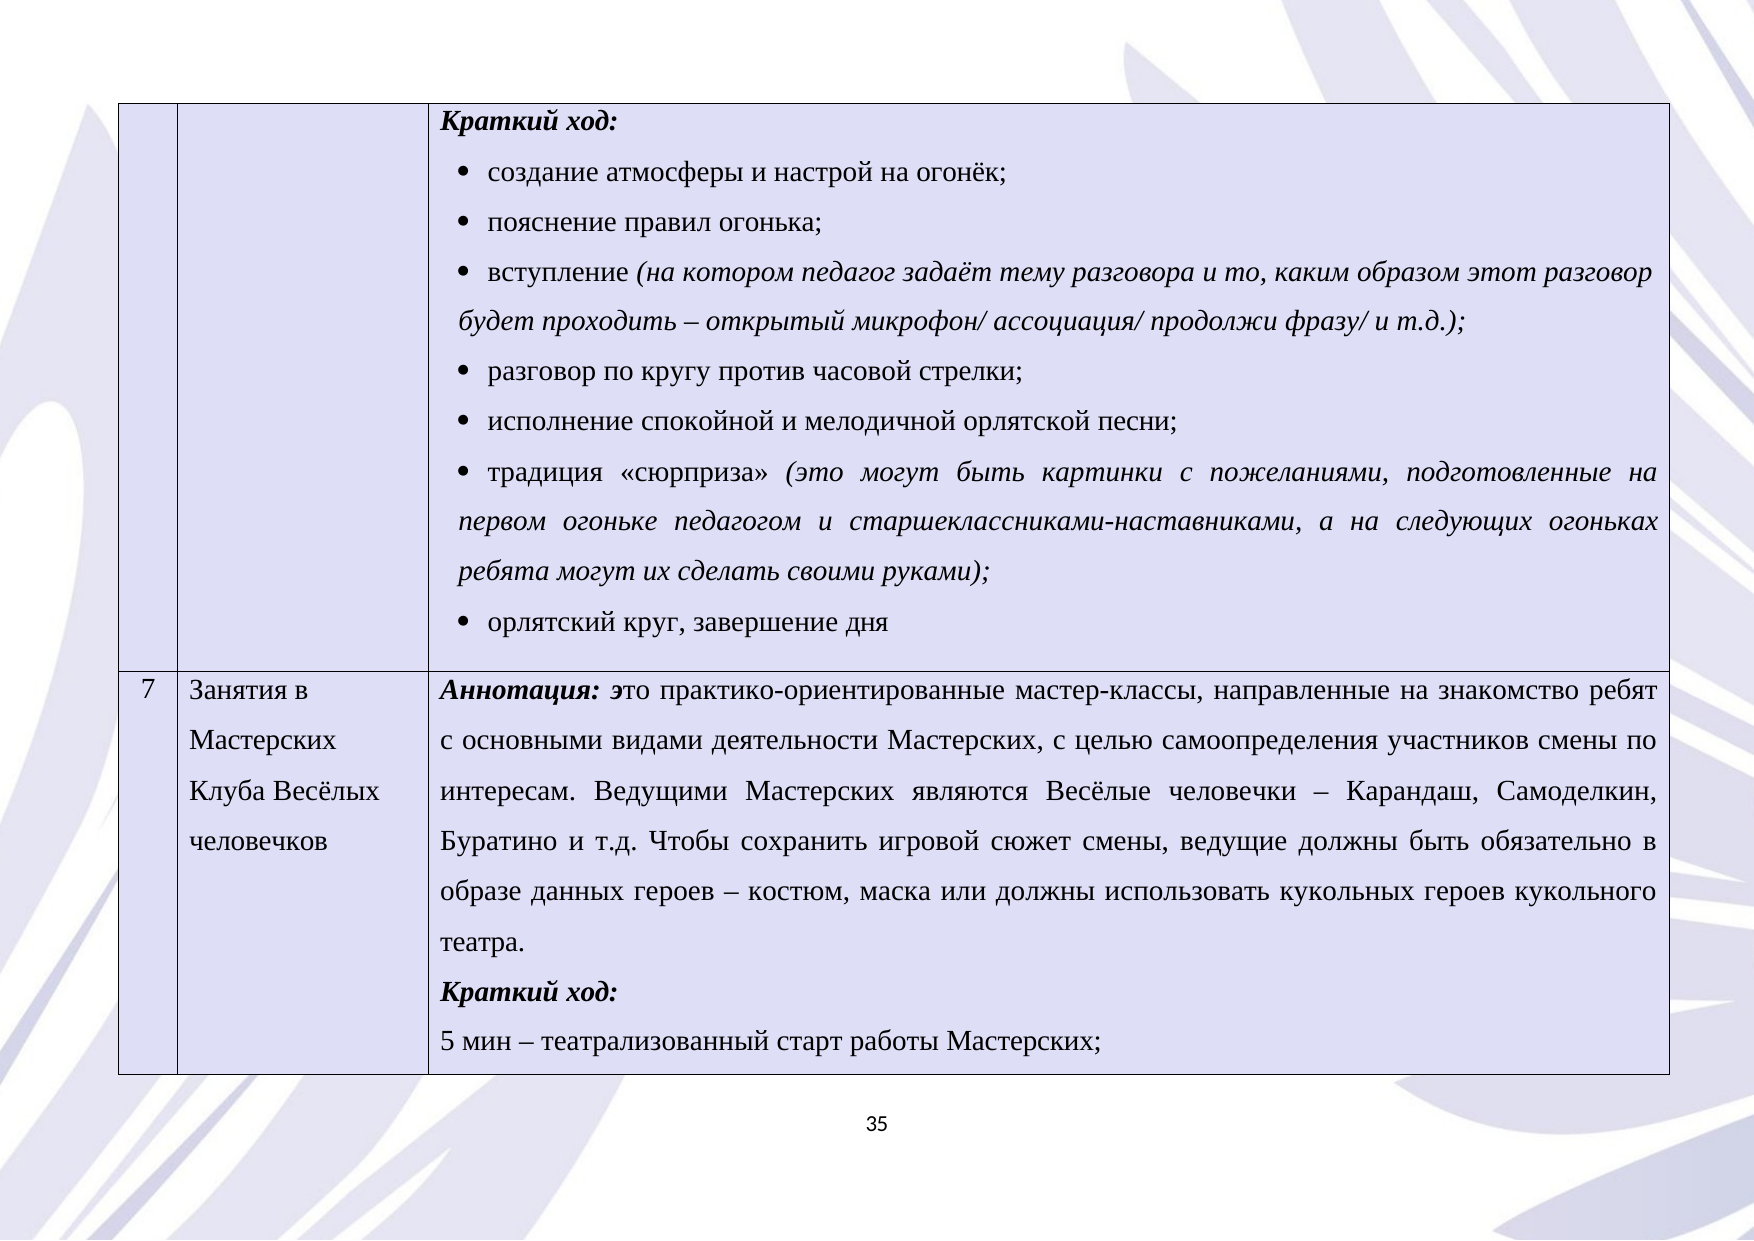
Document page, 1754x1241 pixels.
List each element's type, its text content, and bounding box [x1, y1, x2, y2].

table_header Краткий ход: создание атмосферы и настрой на огонёк; пояснение правил огонька; вступление (на котором педагог задаёт тему разговора и то, каким образом этот разговор будет проходить – открытый микрофон/ ассоциация/ продолжи фразу/ и т.д.); разговор по кругу против часовой стрелки; исполнение спокойной и мелодичной орлятской песни; традиция «сюрприза» (это могут быть картинки с пожеланиями, подготовленные на первом огоньке педагогом и старшеклассниками-наставниками, а на следующих огоньках ребята могут их сделать своими руками); орлятский круг, завершение дня [429, 104, 1669, 671]
table_cell Занятия в Мастерских Клуба Весёлых человечков [178, 672, 428, 1074]
table_header [178, 104, 428, 671]
table_header [119, 104, 177, 671]
table_cell Аннотация: это практико-ориентированные мастер-классы, направленные на знакомство ребят с основными видами деятельности Мастерских, с целью самоопределения участников смены по интересам. Ведущими Мастерских являются Весёлые человечки – Карандаш, Самоделкин, Буратино и т.д. Чтобы сохранить игровой сюжет смены, ведущие должны быть обязательно в образе данных героев – костюм, маска или должны использовать кукольных героев кукольного театра. Краткий ход: 5 мин – театрализованный старт работы Мастерских; [429, 672, 1669, 1074]
text 35 [107, 1109, 1646, 1137]
picture [0, 0, 1754, 1240]
table_cell 7 [119, 672, 177, 1074]
